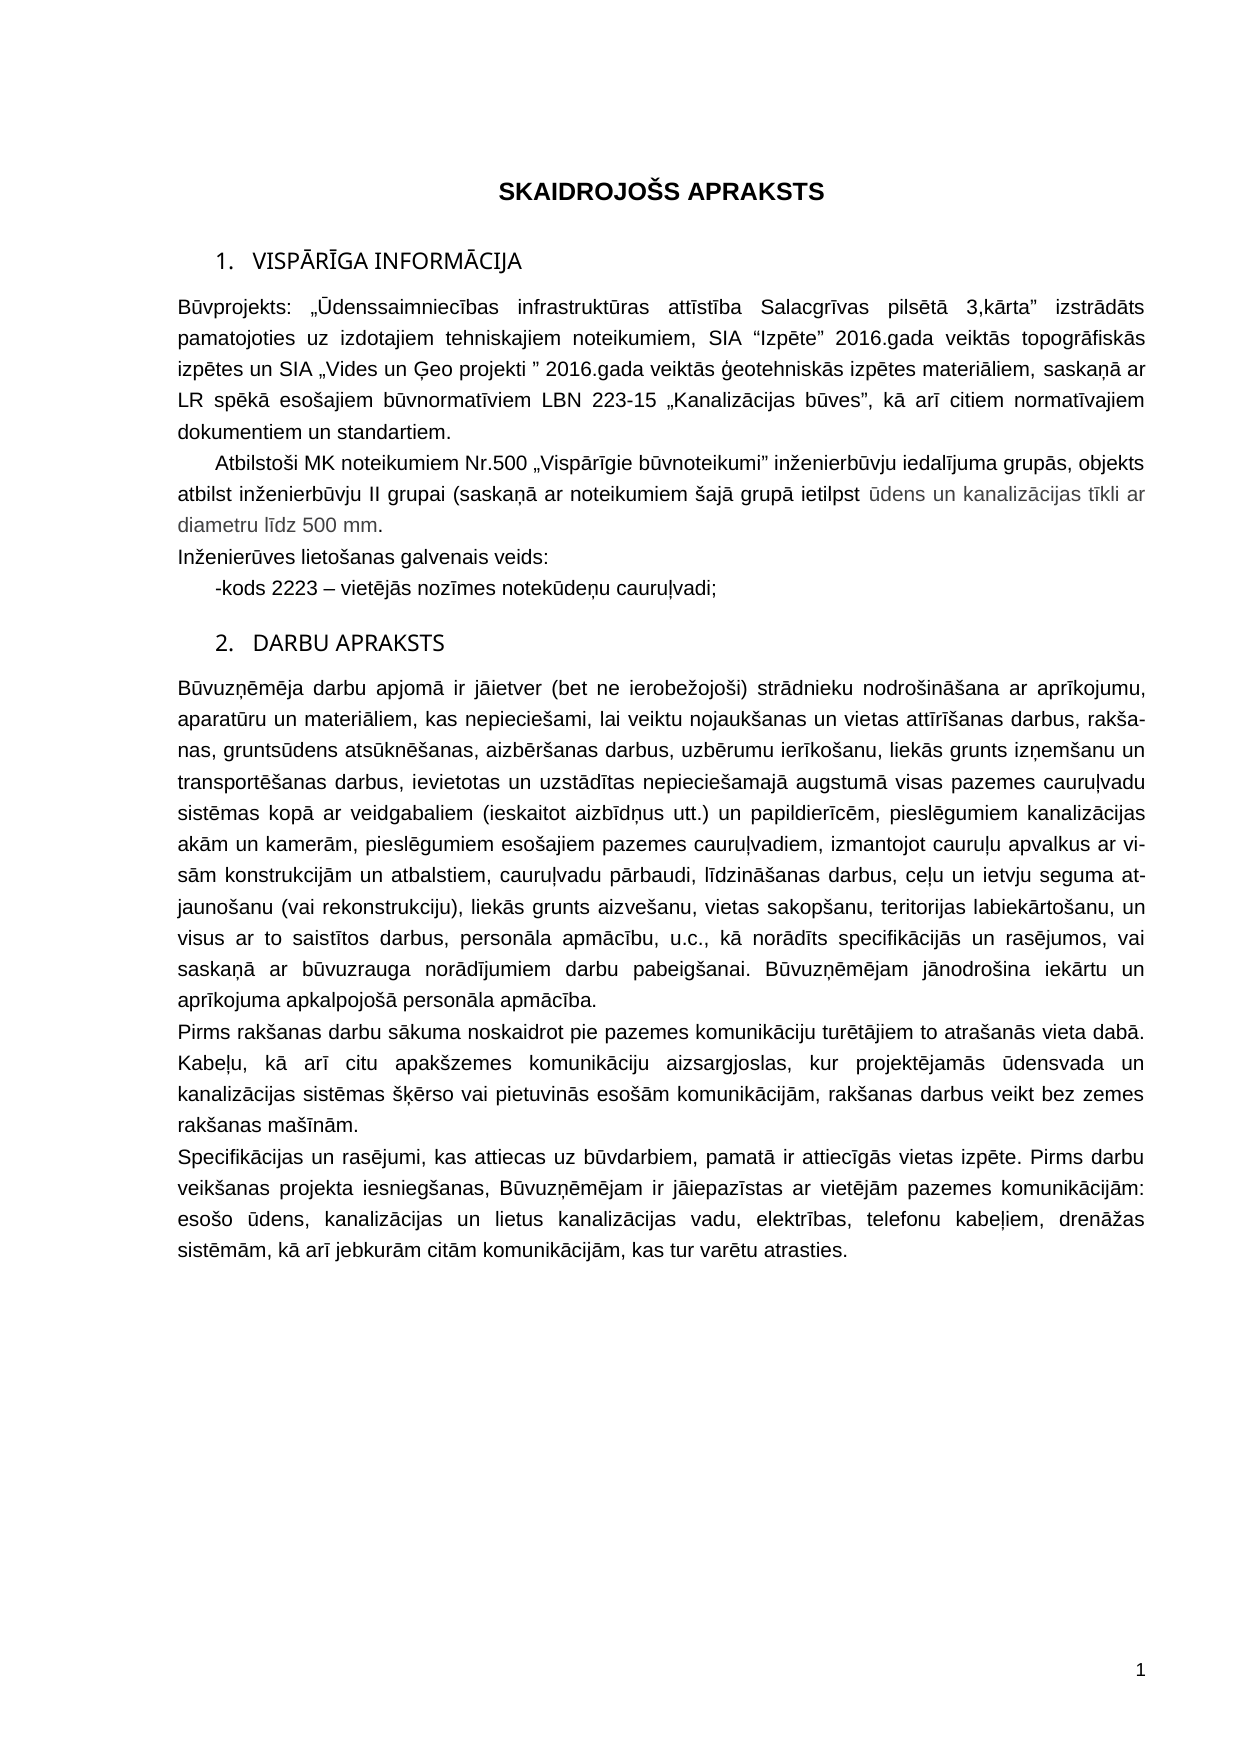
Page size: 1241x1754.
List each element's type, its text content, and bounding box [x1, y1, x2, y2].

subtitle VISPĀRĪGA INFORMĀCIJA [215, 245, 1146, 277]
subtitle Specifikācijas un rasējumi, kas attiecas uz būvdarbiem, pamatā ir attiecīgās vietas izpēte. Pirms darbu veikšanas projekta iesniegšanas, Būvuzņēmējam ir jāiepazīstas ar vietējām pazemes komunikācijām: esošo ūdens, kanalizācijas un lietus kanalizācijas vadu, elektrības, telefonu kabeļiem, drenāžas sistēmām, kā arī jebkurām citām komunikācijām, kas tur varētu atrasties. [177, 1139, 1146, 1264]
text Būvprojekts: „Ūdenssaimniecības infrastruktūras attīstība Salacgrīvas pilsētā 3,kārta” izstrādāts pamatojoties uz izdotajiem tehniskajiem noteikumiem, SIA “Izpēte” 2016.gada veiktās topogrāfiskās izpētes un SIA „Vides un Ģeo projekti ” 2016.gada veiktās ģeotehniskās izpētes materiāliem, saskaņā ar LR spēkā esošajiem būvnormatīviem LBN 223-15 „Kanalizācijas būves”, kā arī citiem normatīvajiem dokumentiem un standartiem. [177, 289, 1146, 445]
subtitle DARBU APRAKSTS [215, 627, 1146, 658]
text SKAIDROJOŠS APRAKSTS [177, 177, 1146, 206]
subtitle Pirms rakšanas darbu sākuma noskaidrot pie pazemes komunikāciju turētājiem to atrašanās vieta dabā. Kabeļu, kā arī citu apakšzemes komunikāciju aizsargjoslas, kur projektējamās ūdensvada un kanalizācijas sistēmas šķērso vai pietuvinās esošām komunikācijām, rakšanas darbus veikt bez zemes rakšanas mašīnām. [177, 1014, 1146, 1139]
text Inženierūves lietošanas galvenais veids: [177, 539, 1146, 570]
text Atbilstoši MK noteikumiem Nr.500 „Vispārīgie būvnoteikumi” inženierbūvju iedalījuma grupās, objekts atbilst inženierbūvju II grupai (saskaņā ar noteikumiem šajā grupā ietilpst ūdens un kanalizācijas tīkli ar diametru līdz 500 mm. [177, 445, 1146, 539]
text -kods 2223 – vietējās nozīmes notekūdeņu cauruļvadi; [177, 570, 1146, 602]
text Būvuzņēmēja darbu apjomā ir jāietver (bet ne ierobežojoši) strādnieku nodrošināšana ar aprīkojumu, aparatūru un materiāliem, kas nepieciešami, lai veiktu nojaukšanas un vietas attīrīšanas darbus, rakšanas, gruntsūdens atsūknēšanas, aizbēršanas darbus, uzbērumu ierīkošanu, liekās grunts izņemšanu un transportēšanas darbus, ievietotas un uzstādītas nepieciešamajā augstumā visas pazemes cauruļvadu sistēmas kopā ar veidgabaliem (ieskaitot aizbīdņus utt.) un papildierīcēm, pieslēgumiem kanalizācijas akām un kamerām, pieslēgumiem esošajiem pazemes cauruļvadiem, izmantojot cauruļu apvalkus ar visām konstrukcijām un atbalstiem, cauruļvadu pārbaudi, līdzināšanas darbus, ceļu un ietvju seguma atjaunošanu (vai rekonstrukciju), liekās grunts aizvešanu, vietas sakopšanu, teritorijas labiekārtošanu, un visus ar to saistītos darbus, personāla apmācību, u.c., kā norādīts specifikācijās un rasējumos, vai saskaņā ar būvuzrauga norādījumiem darbu pabeigšanai. Būvuzņēmējam jānodrošina iekārtu un aprīkojuma apkalpojošā personāla apmācība. [177, 670, 1146, 1014]
